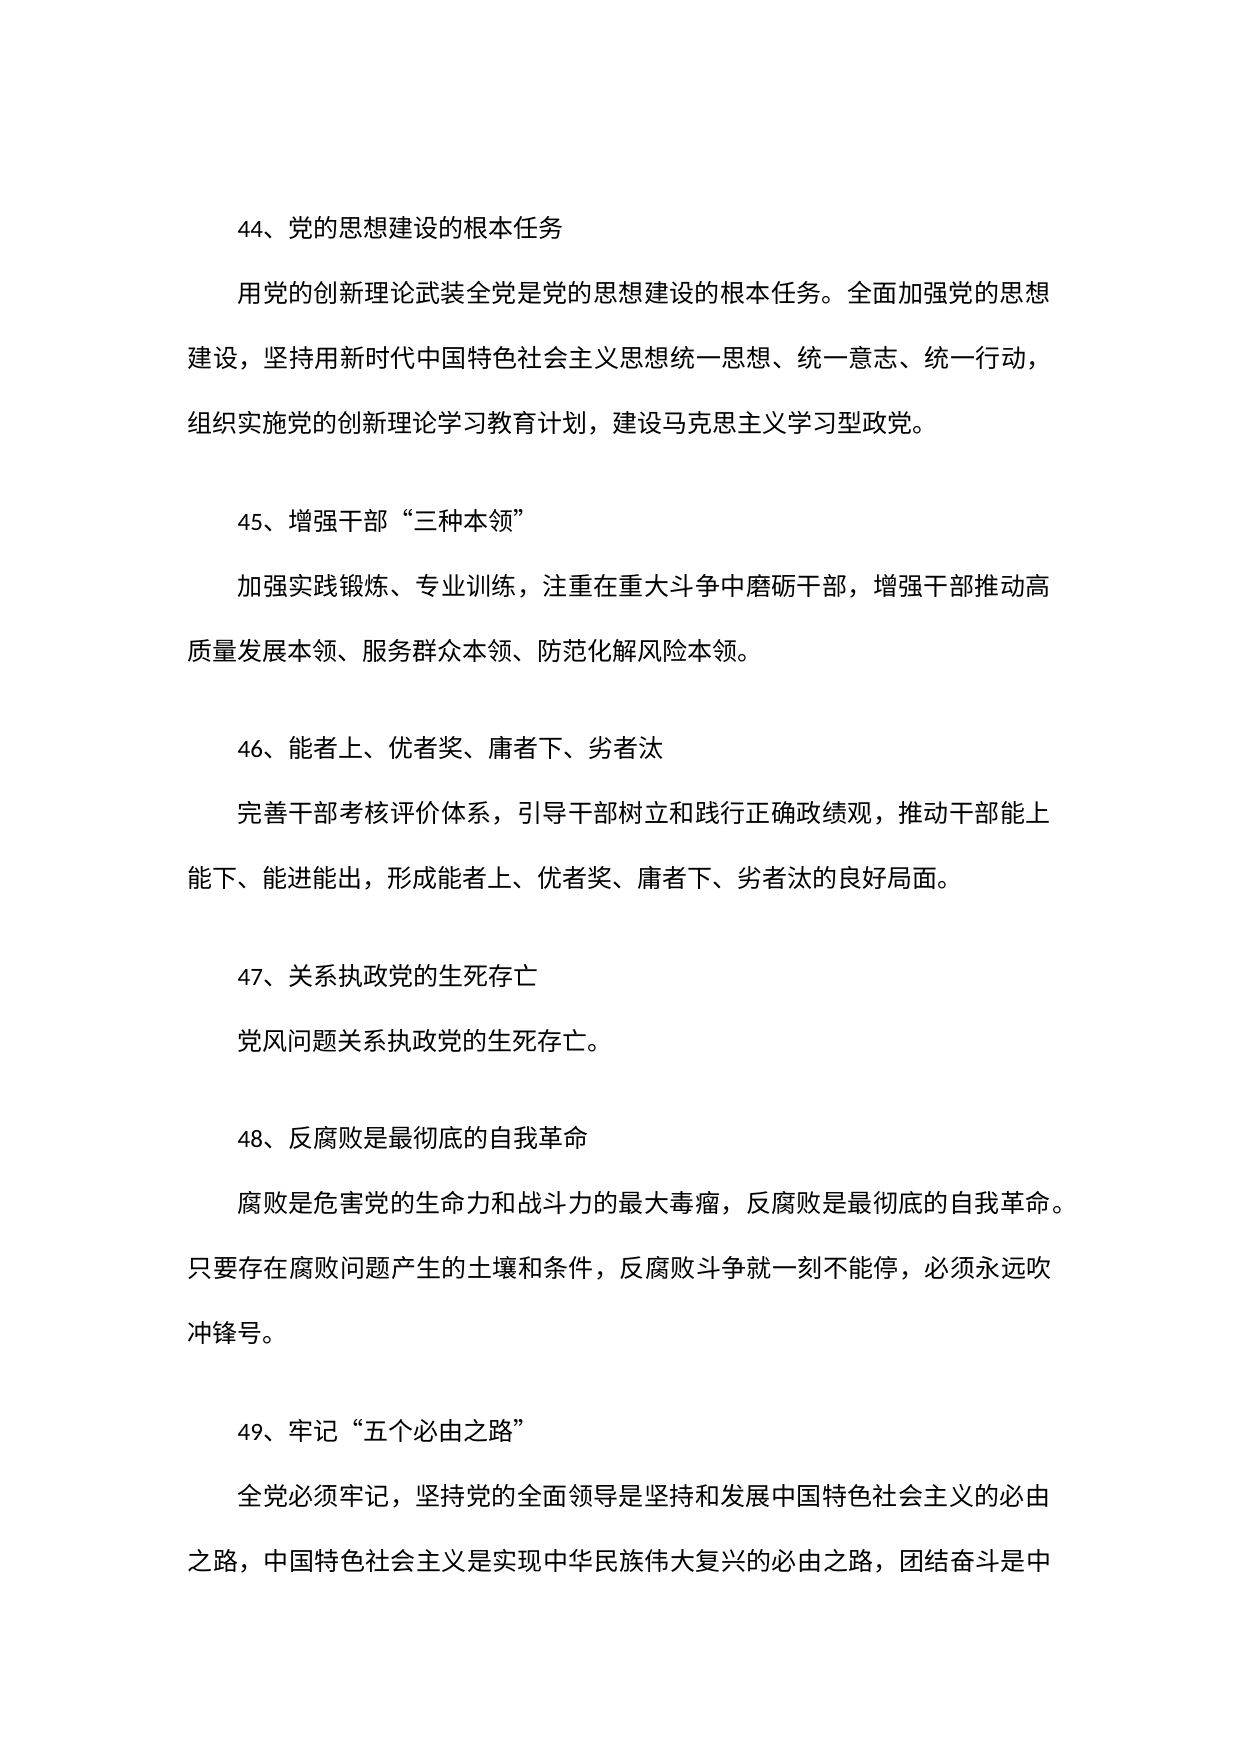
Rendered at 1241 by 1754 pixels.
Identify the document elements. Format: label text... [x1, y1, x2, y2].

text 47、关系执政党的生死存亡 [187, 942, 1053, 1007]
text 腐败是危害党的生命力和战斗力的最大毒瘤，反腐败是最彻底的自我革命。只要存在腐败问题产生的土壤和条件，反腐败斗争就一刻不能停，必须永远吹冲锋号。 [187, 1169, 1053, 1364]
text 用党的创新理论武装全党是党的思想建设的根本任务。全面加强党的思想建设，坚持用新时代中国特色社会主义思想统一思想、统一意志、统一行动，组织实施党的创新理论学习教育计划，建设马克思主义学习型政党。 [187, 259, 1053, 454]
text 49、牢记“五个必由之路” [187, 1397, 1053, 1462]
text 45、增强干部“三种本领” [187, 487, 1053, 552]
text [187, 1462, 1053, 1592]
text 46、能者上、优者奖、庸者下、劣者汰 [187, 714, 1053, 779]
text 44、党的思想建设的根本任务 [187, 194, 1053, 259]
text 完善干部考核评价体系，引导干部树立和践行正确政绩观，推动干部能上能下、能进能出，形成能者上、优者奖、庸者下、劣者汰的良好局面。 [187, 779, 1053, 909]
text 48、反腐败是最彻底的自我革命 [187, 1104, 1053, 1169]
text 党风问题关系执政党的生死存亡。 [187, 1007, 1053, 1072]
text 加强实践锻炼、专业训练，注重在重大斗争中磨砺干部，增强干部推动高质量发展本领、服务群众本领、防范化解风险本领。 [187, 552, 1053, 682]
